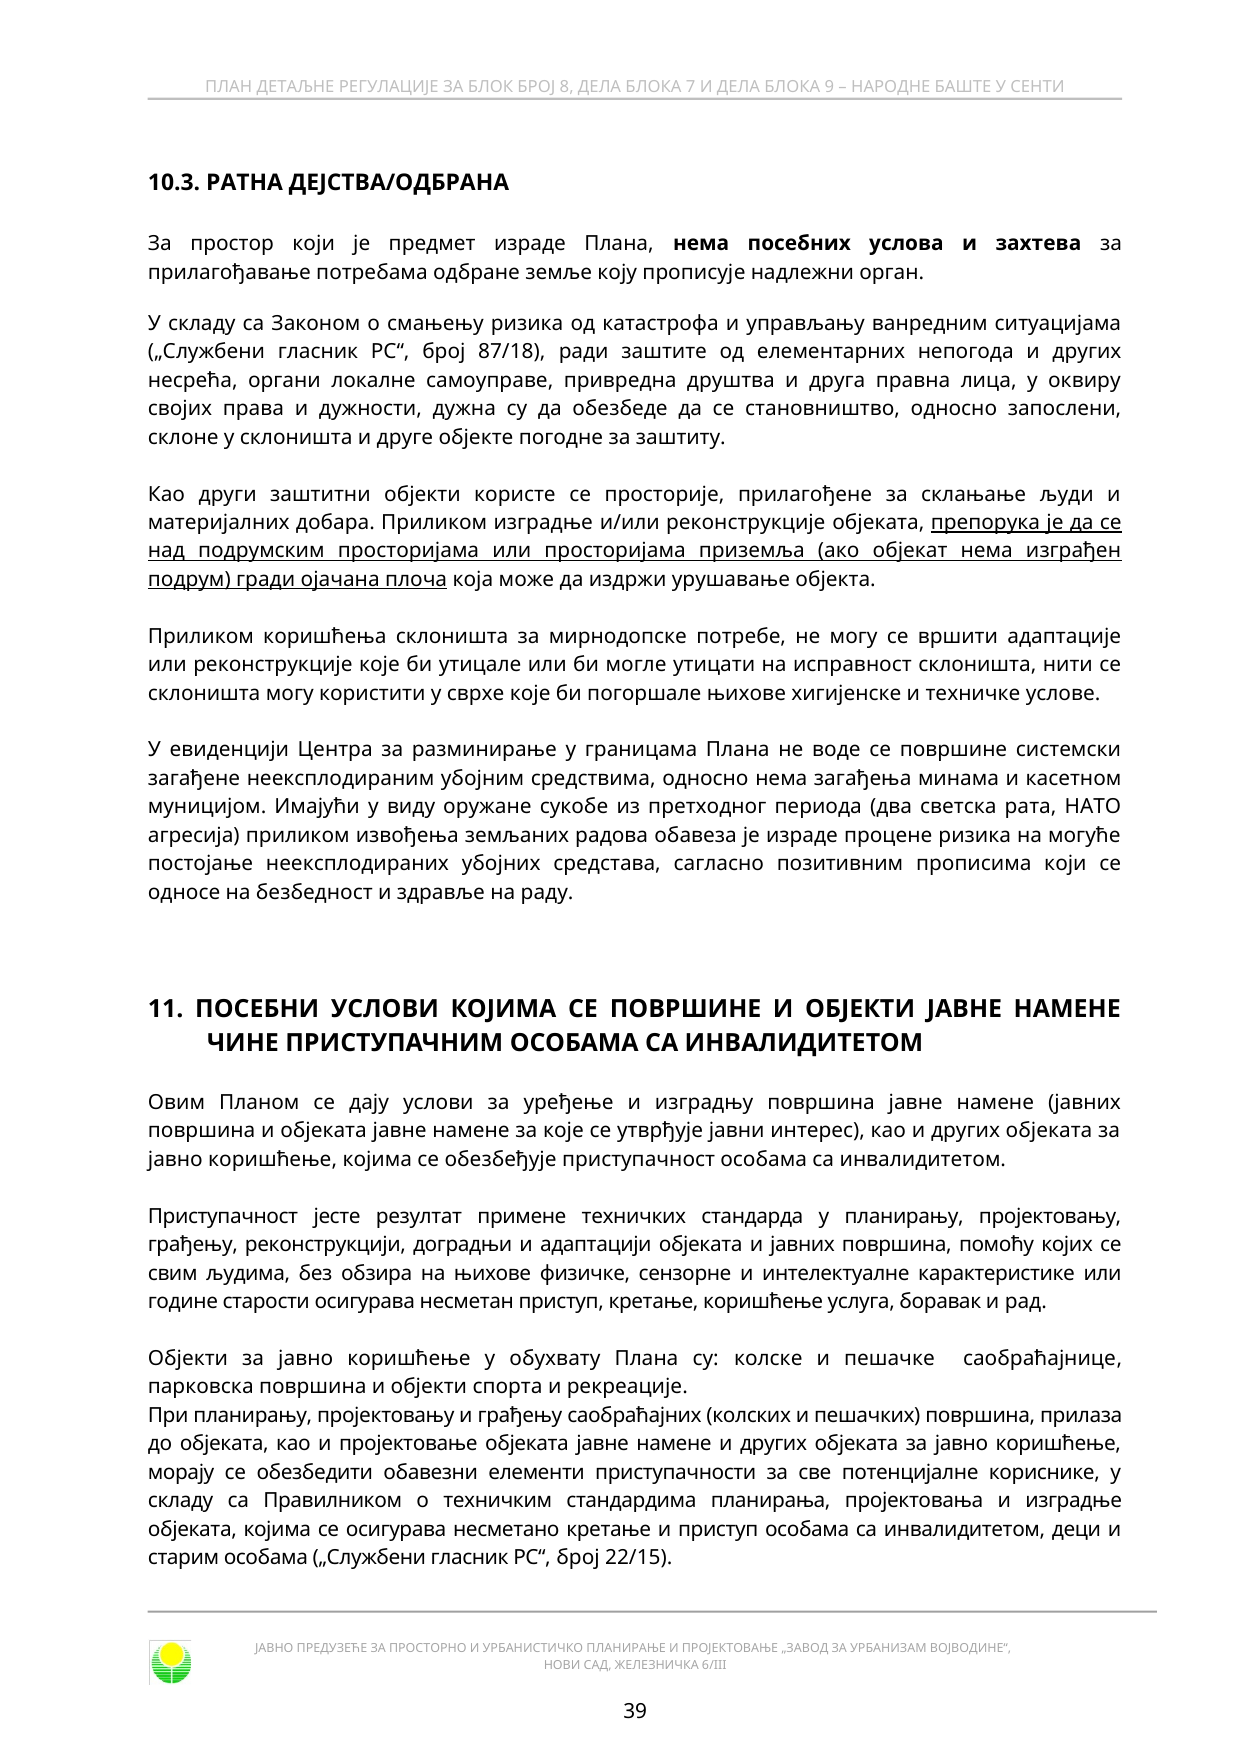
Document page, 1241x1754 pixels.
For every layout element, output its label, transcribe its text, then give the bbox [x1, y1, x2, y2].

text У складу са Законом о смањењу ризика од катастрофа и управљању ванредним ситуацијама („Службени гласник РС“, број 87/18), ради заштите од елементарних непогода и других несрећа, органи локалне самоуправе, привредна друштва и друга правна лица, у оквиру својих права и дужности, дужна су да обезбеде да се становништво, односно запослени, склоне у склоништа и друге објекте погодне за заштиту. [148, 308, 1122, 450]
subtitle 10.3. РАТНА ДЕЈСТВА/ОДБРАНА [148, 166, 1122, 197]
text Овим Планом се дају услови за уређење и изградњу површина јавне намене (јавних површина и објеката јавне намене за које се утврђује јавни интерес), као и других објеката за јавно коришћење, којима се обезбеђује приступачност особама са инвалидитетом. [148, 1087, 1122, 1172]
text За простор који је предмет израде Плана, нема посебних услова и захтева за прилагођавање потребама одбране земље коју прописује надлежни орган. [148, 228, 1122, 285]
text Приликом коришћења склоништа за мирнодопске потребе, не могу се вршити адаптације или реконструкције које би утицале или би могле утицати на исправност склоништа, нити се склоништа могу користити у сврхе које би погоршале њихове хигијенске и техничке услове. [148, 621, 1122, 706]
subtitle 11. ПОСЕБНИ УСЛОВИ КОЈИМА СЕ ПОВРШИНЕ И ОБЈЕКТИ ЈАВНЕ НАМЕНЕ ЧИНЕ ПРИСТУПАЧНИМ ОСОБАМА СА ИНВАЛИДИТЕТОМ [148, 991, 1122, 1059]
text При планирању, пројектовању и грађењу саобраћајних (колских и пешачких) површина, прилаза до објеката, као и пројектовање објеката јавне намене и других објеката за јавно коришћење, морају се обезбедити обавезни елементи приступачности за све потенциjaлне кориснике, у складу са Правилником о техничким стандардима планирања, пројектовања и изградње објеката, којима се осигурава несметано кретање и приступ особама са инвалидитетом, деци и старим особама („Службени гласник РС“, број 22/15). [148, 1400, 1122, 1571]
text Приступачност јесте резултат примене техничких стандарда у планирању, пројектовању, грађењу, реконструкцији, доградњи и адаптацији објеката и јавних површина, помоћу којих се свим људима, без обзира на њихове физичке, сензорне и интелектуалне карактеристике или године старости осигурава несметан приступ, кретање, коришћење услуга, боравак и рад. [148, 1201, 1122, 1314]
text У евиденцији Центра за разминирање у границама Плана не воде се површине системски загађене неексплодираним убојним средствима, односно нема загађења минама и касетном муницијом. Имајући у виду оружане сукобе из претходног периода (два светска рата, НАТО агресија) приликом извођења земљаних радова обавеза је израде процене ризика на могуће постојање неексплодираних убојних средстава, сагласно позитивним прописима који се односе на безбедност и здравље на раду. [148, 734, 1122, 905]
picture [147, 1639, 191, 1683]
text Као други заштитни објекти користе се просторије, прилагођене за склањање људи и материјалних добара. Приликом изградње и/или реконструкције објеката, препорука је да се над подрумским просторијама или просторијама приземља (ако објекат нема изграђен подрум) гради ојачана плоча која може да издржи урушавање објекта. [148, 561, 1122, 592]
text Као други заштитни објекти користе се просторије, прилагођене за склањање људи и материјалних добара. Приликом изградње и/или реконструкције објеката, препорука је да се над подрумским просторијама или просторијама приземља (ако објекат нема изграђен подрум) гради ојачана плоча која може да издржи урушавање објекта. [148, 479, 1122, 560]
text Објекти за јавно коришћење у обухвату Плана су: колске и пешачке саобраћајнице, парковска површина и објекти спорта и рекреације. [148, 1343, 1122, 1400]
